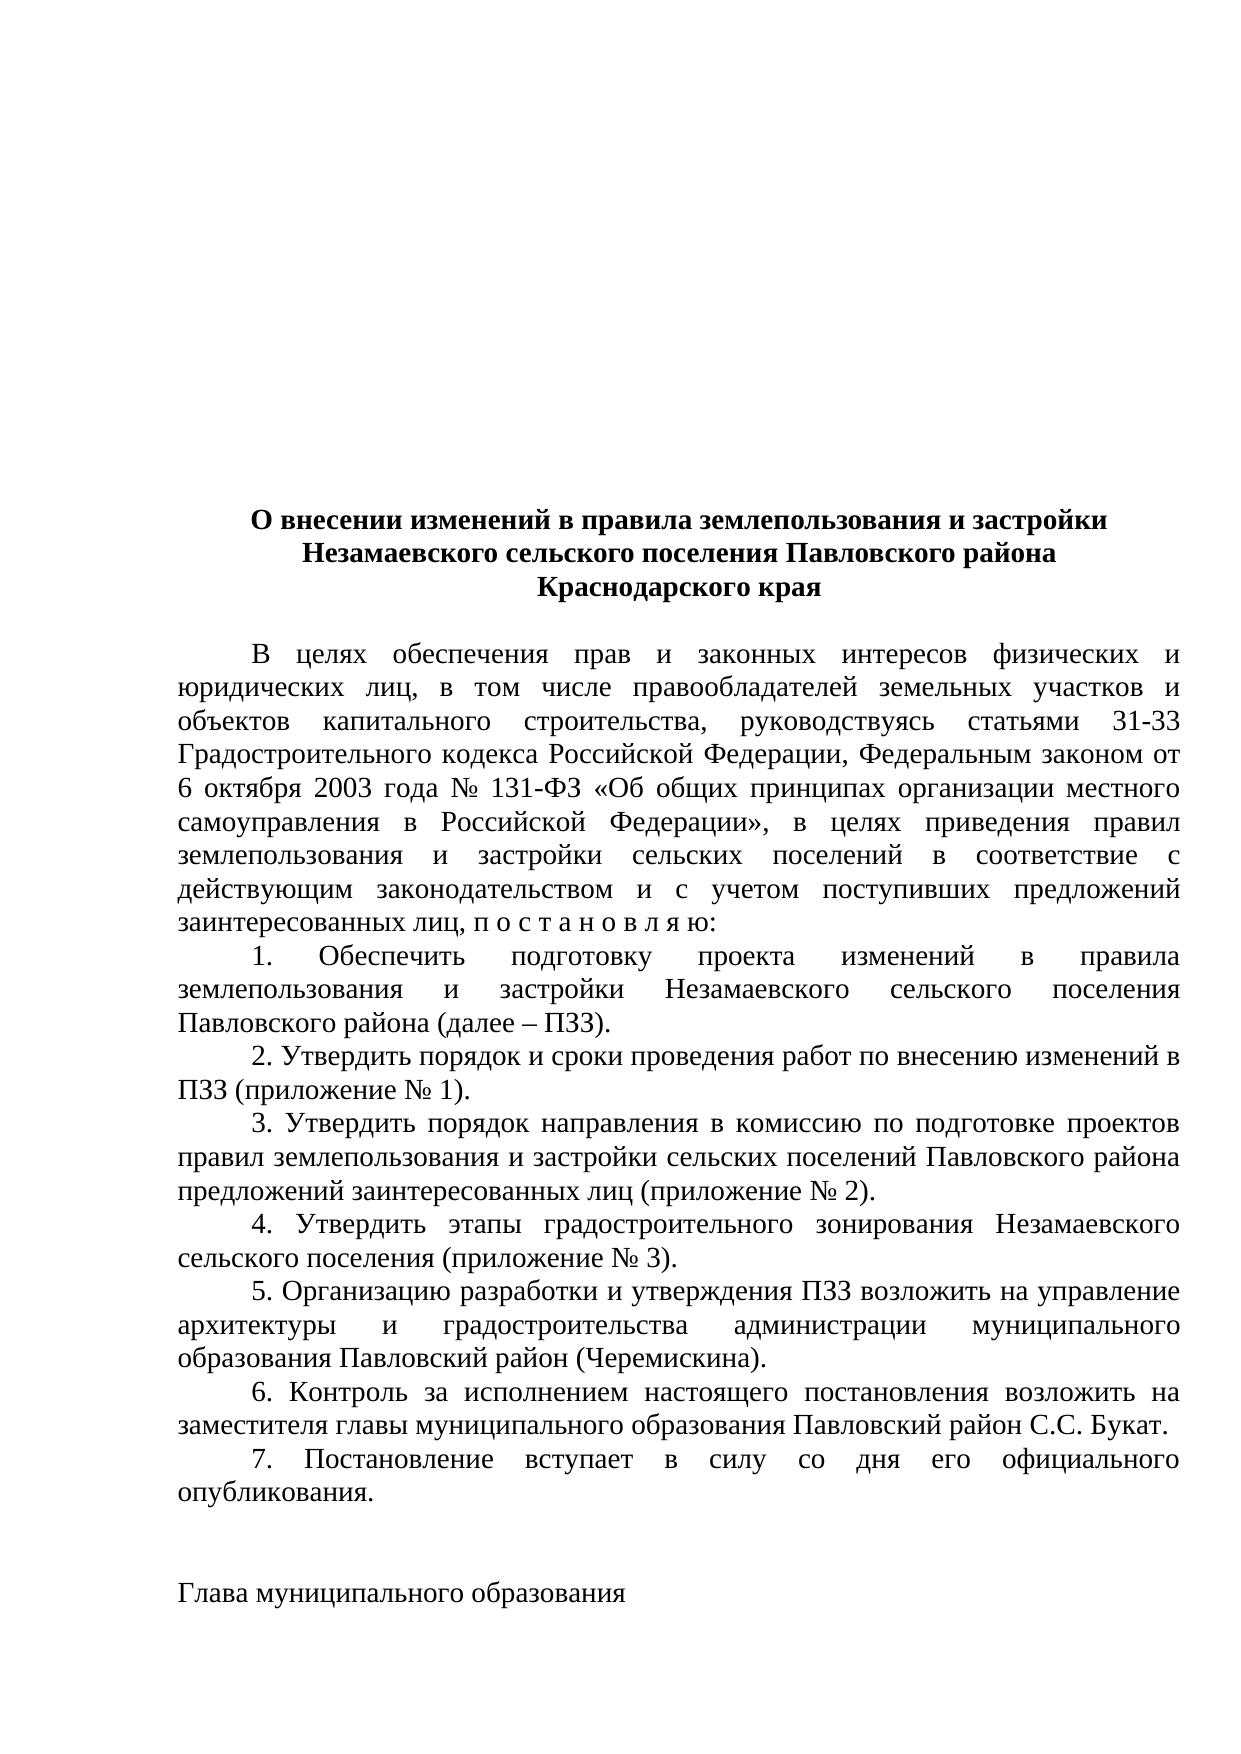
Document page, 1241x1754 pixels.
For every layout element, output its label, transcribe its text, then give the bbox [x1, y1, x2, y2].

text Глава муниципального образования [177, 1575, 1181, 1609]
text Краснодарского края [177, 569, 1181, 602]
text 1. Обеспечить подготовку проекта изменений в правила землепользования и застройки Незамаевского сельского поселения Павловского района (далее – ПЗЗ). [177, 938, 1181, 1038]
text 5. Организацию разработки и утверждения ПЗЗ возложить на управление архитектуры и градостроительства администрации муниципального образования Павловский район (Черемискина). [177, 1273, 1181, 1374]
subtitle Незамаевского сельского поселения Павловского района [177, 535, 1181, 569]
text 7. Постановление вступает в силу со дня его официального опубликования. [177, 1441, 1181, 1508]
list 4. Утвердить этапы градостроительного зонирования Незамаевского сельского поселения (приложение № 3). [177, 1206, 1181, 1273]
text 6. Контроль за исполнением настоящего постановления возложить на заместителя главы муниципального образования Павловский район С.С. Букат. [177, 1374, 1181, 1441]
text 2. Утвердить порядок и сроки проведения работ по внесению изменений в ПЗЗ (приложение № 1). [177, 1038, 1181, 1106]
text В целях обеспечения прав и законных интересов физических и юридических лиц, в том числе правообладателей земельных участков и объектов капитального строительства, руководствуясь статьями 31-33 Градостроительного кодекса Российской Федерации, Федеральным законом от 6 октября 2003 года № 131-ФЗ «Об общих принципах организации местного самоуправления в Российской Федерации», в целях приведения правил землепользования и застройки сельских поселений в соответствие с действующим законодательством и с учетом поступивших предложений заинтересованных лиц, п о с т а н о в л я ю: [177, 636, 1181, 938]
text 3. Утвердить порядок направления в комиссию по подготовке проектов правил землепользования и застройки сельских поселений Павловского района предложений заинтересованных лиц (приложение № 2). [177, 1106, 1181, 1206]
subtitle О внесении изменений в правила землепользования и застройки [177, 502, 1181, 535]
